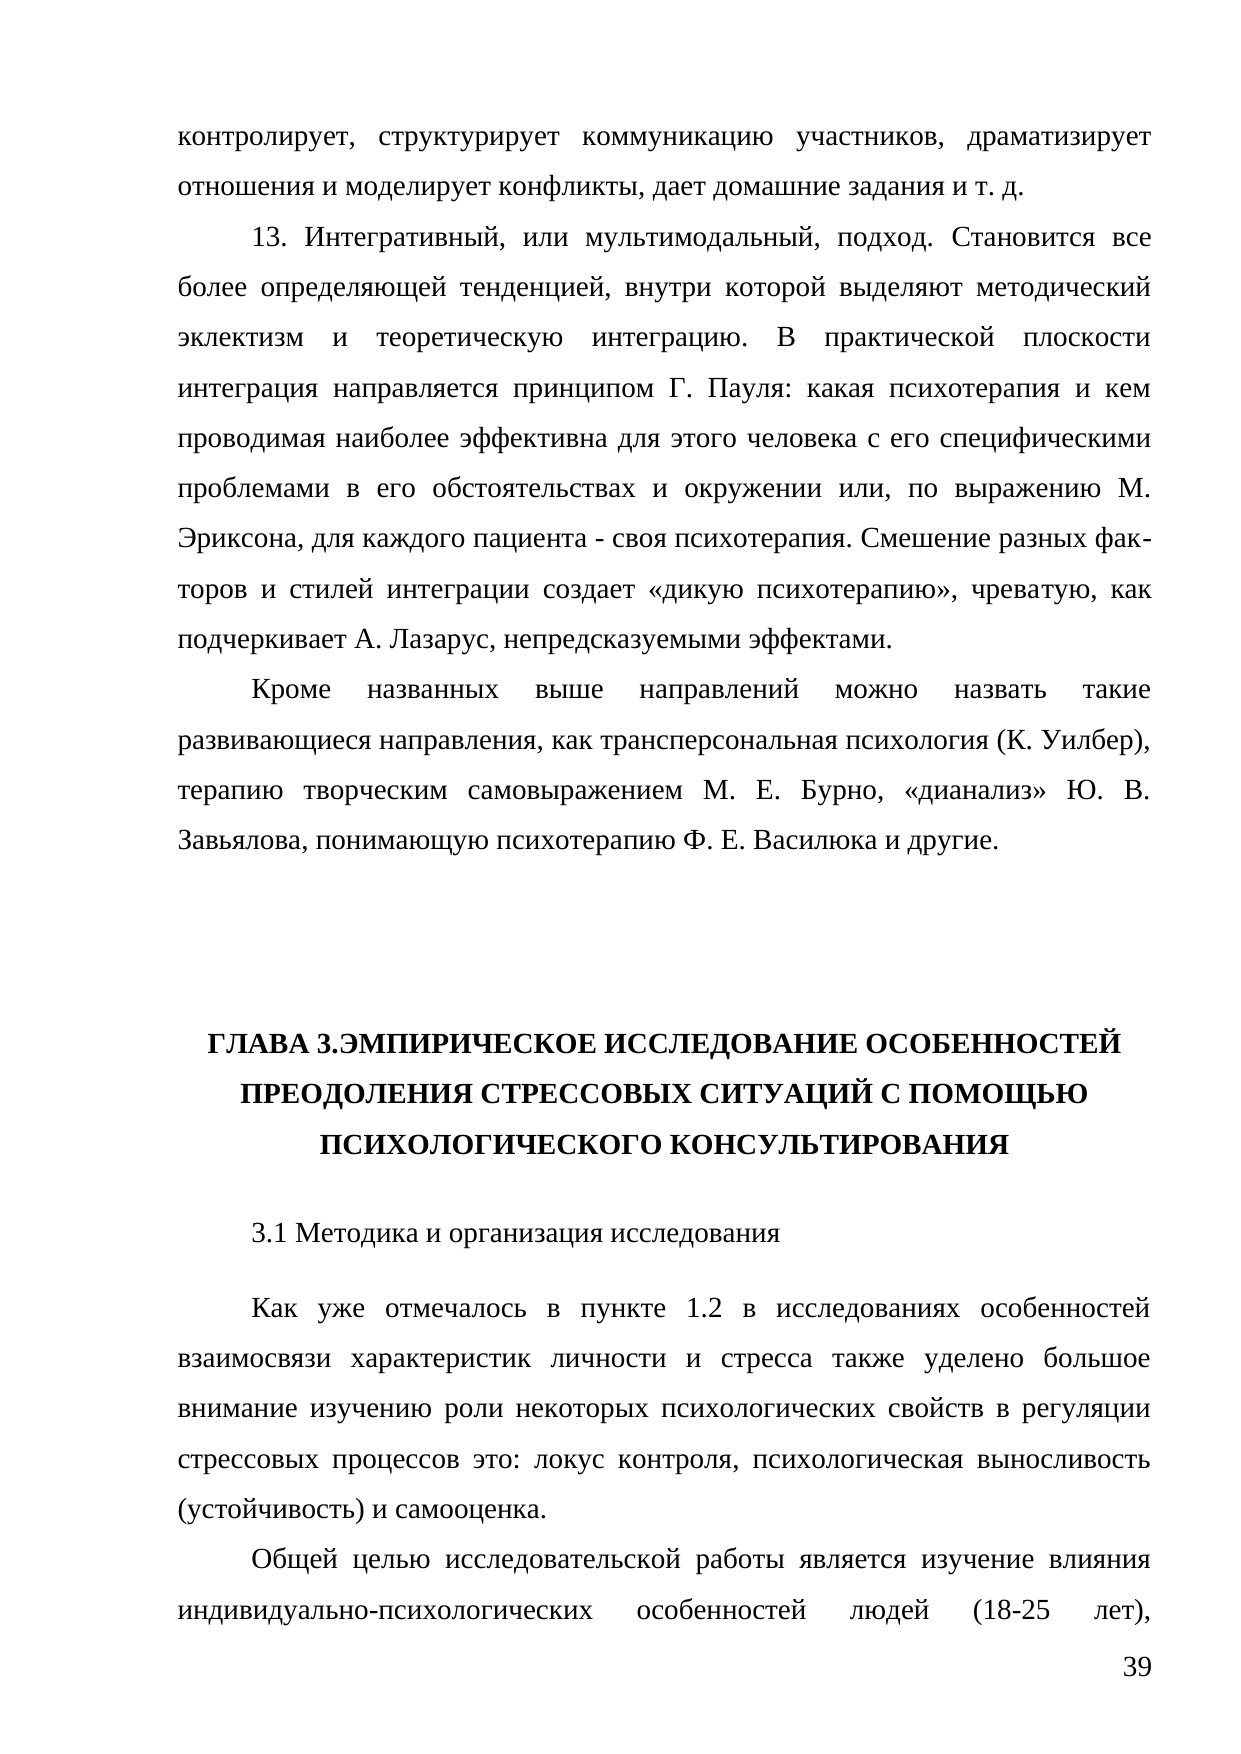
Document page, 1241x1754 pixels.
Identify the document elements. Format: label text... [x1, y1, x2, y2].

text 3.1 Методика и организация исследования [177, 1215, 1152, 1248]
list Кроме названных выше направлений можно назвать такие развивающиеся направления, как трансперсональная психология (К. Уилбер), терапию творческим самовыражением М. Е. Бурно, «дианализ» Ю. В. Завьялова, понимающую психотерапию Ф. Е. Василюка и другие. [177, 672, 1152, 856]
text Как уже отмечалось в пункте 1.2 в исследованиях особенностей взаимосвязи характеристик личности и стресса также уделено большое внимание изучению роли некоторых психологических свойств в регуляции стрессовых процессов это: локус контроля, психологическая выносливость (устойчивость) и самооценка. [177, 1290, 1152, 1525]
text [177, 1542, 1152, 1625]
list 13. Интегративный, или мультимодальный, подход. Становится все более определяющей тенденцией, внутри которой выделяют методический эклектизм и теоретическую интеграцию. В практической плоскости интеграция направляется принципом Г. Пауля: какая психотерапия и кем проводимая наиболее эффективна для этого человека с его специфическими проблемами в его обстоятельствах и окружении или, по выражению М. Эриксона, для каждого пациента - своя психотерапия. Смешение разных факторов и стилей интеграции создает «дикую психотерапию», чреватую, как подчеркивает А. Лазарус, непредсказуемыми эффектами. [177, 219, 1152, 655]
text Глава 3.Эмпирическое исследование особенностей преодоления стрессовых ситуаций с помощью психологического консультирования [177, 1026, 1152, 1160]
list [177, 118, 1152, 202]
